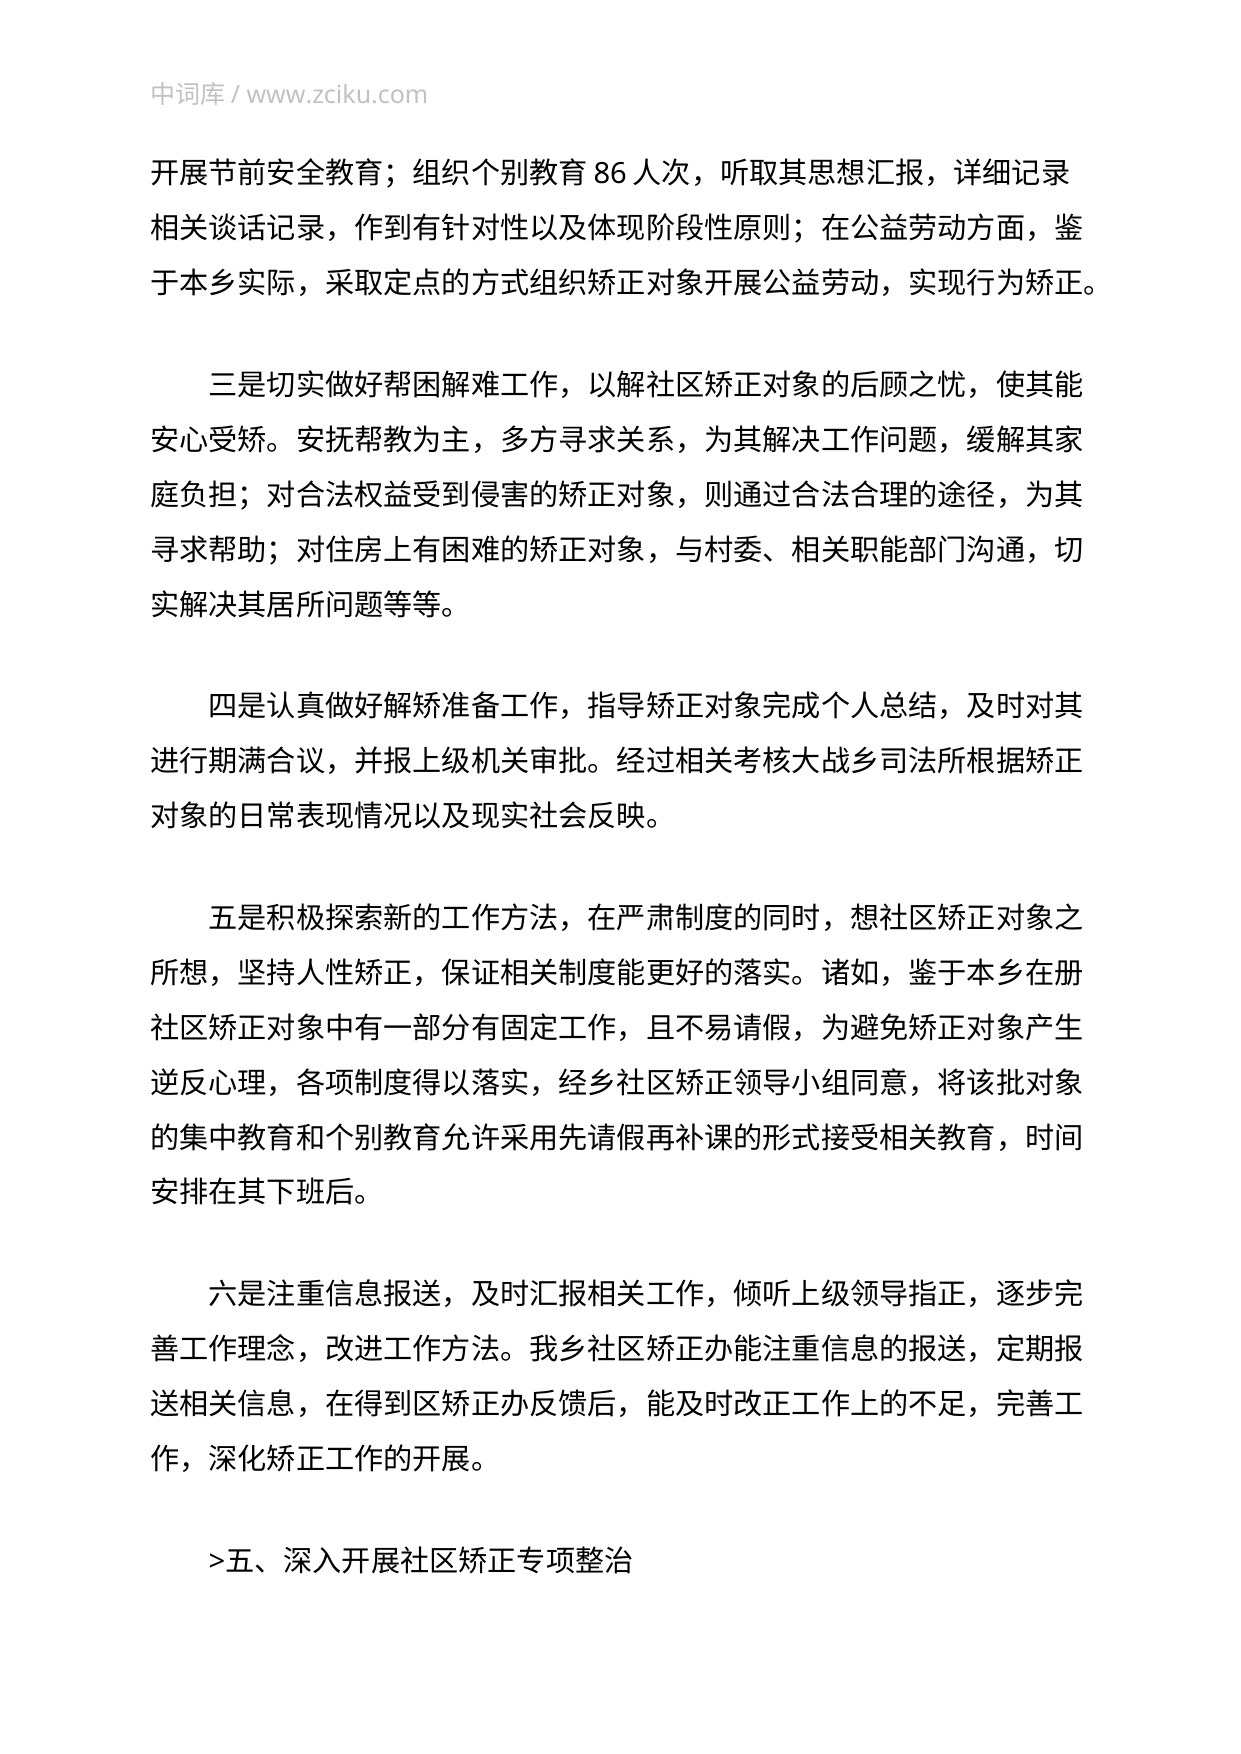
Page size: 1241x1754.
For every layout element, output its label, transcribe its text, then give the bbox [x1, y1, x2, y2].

text 五是积极探索新的工作方法，在严肃制度的同时，想社区矫正对象之所想，坚持人性矫正，保证相关制度能更好的落实。诸如，鉴于本乡在册社区矫正对象中有一部分有固定工作，且不易请假，为避免矫正对象产生逆反心理，各项制度得以落实，经乡社区矫正领导小组同意，将该批对象的集中教育和个别教育允许采用先请假再补课的形式接受相关教育，时间安排在其下班后。 [150, 894, 1090, 1211]
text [150, 150, 1090, 302]
text 四是认真做好解矫准备工作，指导矫正对象完成个人总结，及时对其进行期满合议，并报上级机关审批。经过相关考核大战乡司法所根据矫正对象的日常表现情况以及现实社会反映。 [150, 683, 1090, 835]
text >五、深入开展社区矫正专项整治 [150, 1537, 1090, 1580]
text 三是切实做好帮困解难工作，以解社区矫正对象的后顾之忧，使其能安心受矫。安抚帮教为主，多方寻求关系，为其解决工作问题，缓解其家庭负担；对合法权益受到侵害的矫正对象，则通过合法合理的途径，为其寻求帮助；对住房上有困难的矫正对象，与村委、相关职能部门沟通，切实解决其居所问题等等。 [150, 362, 1090, 623]
text 六是注重信息报送，及时汇报相关工作，倾听上级领导指正，逐步完善工作理念，改进工作方法。我乡社区矫正办能注重信息的报送，定期报送相关信息，在得到区矫正办反馈后，能及时改正工作上的不足，完善工作，深化矫正工作的开展。 [150, 1271, 1090, 1478]
